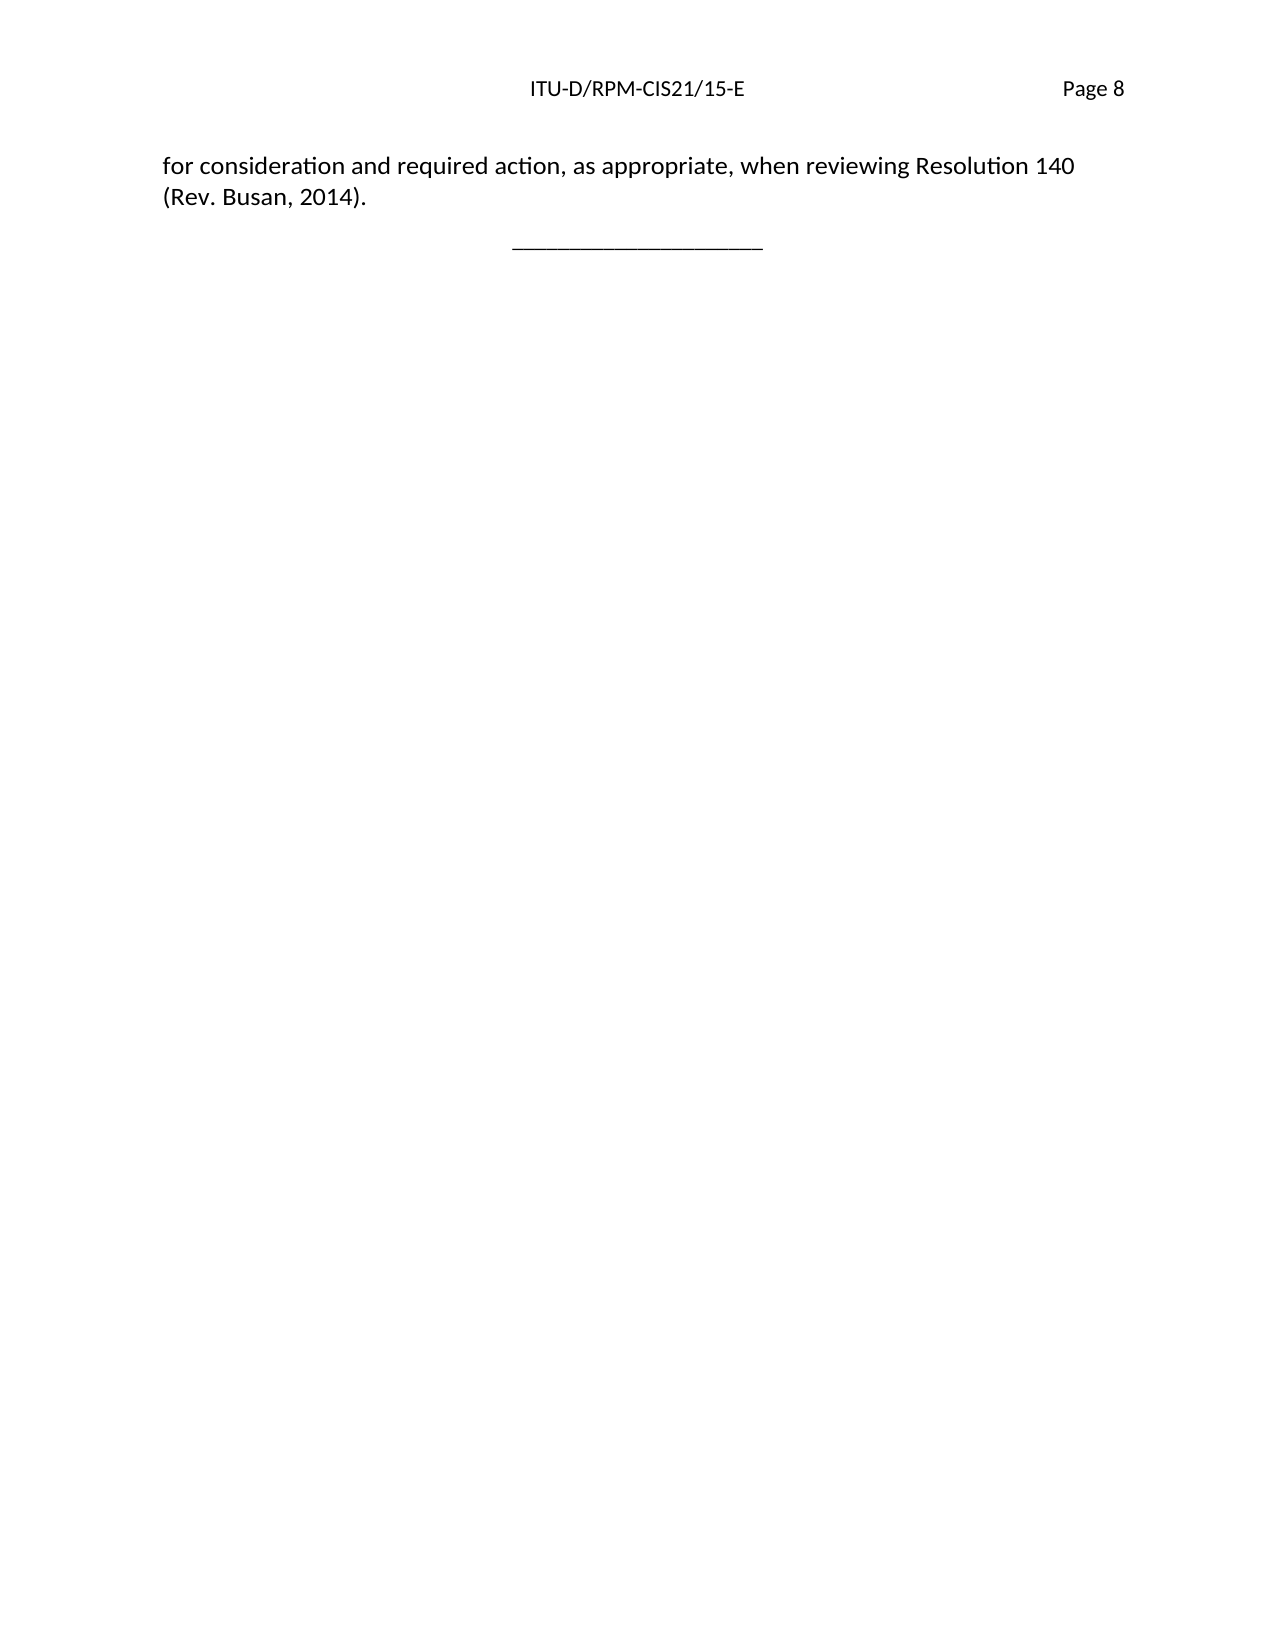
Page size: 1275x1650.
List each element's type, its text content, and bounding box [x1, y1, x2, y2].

text ______________________ [150, 225, 1125, 253]
